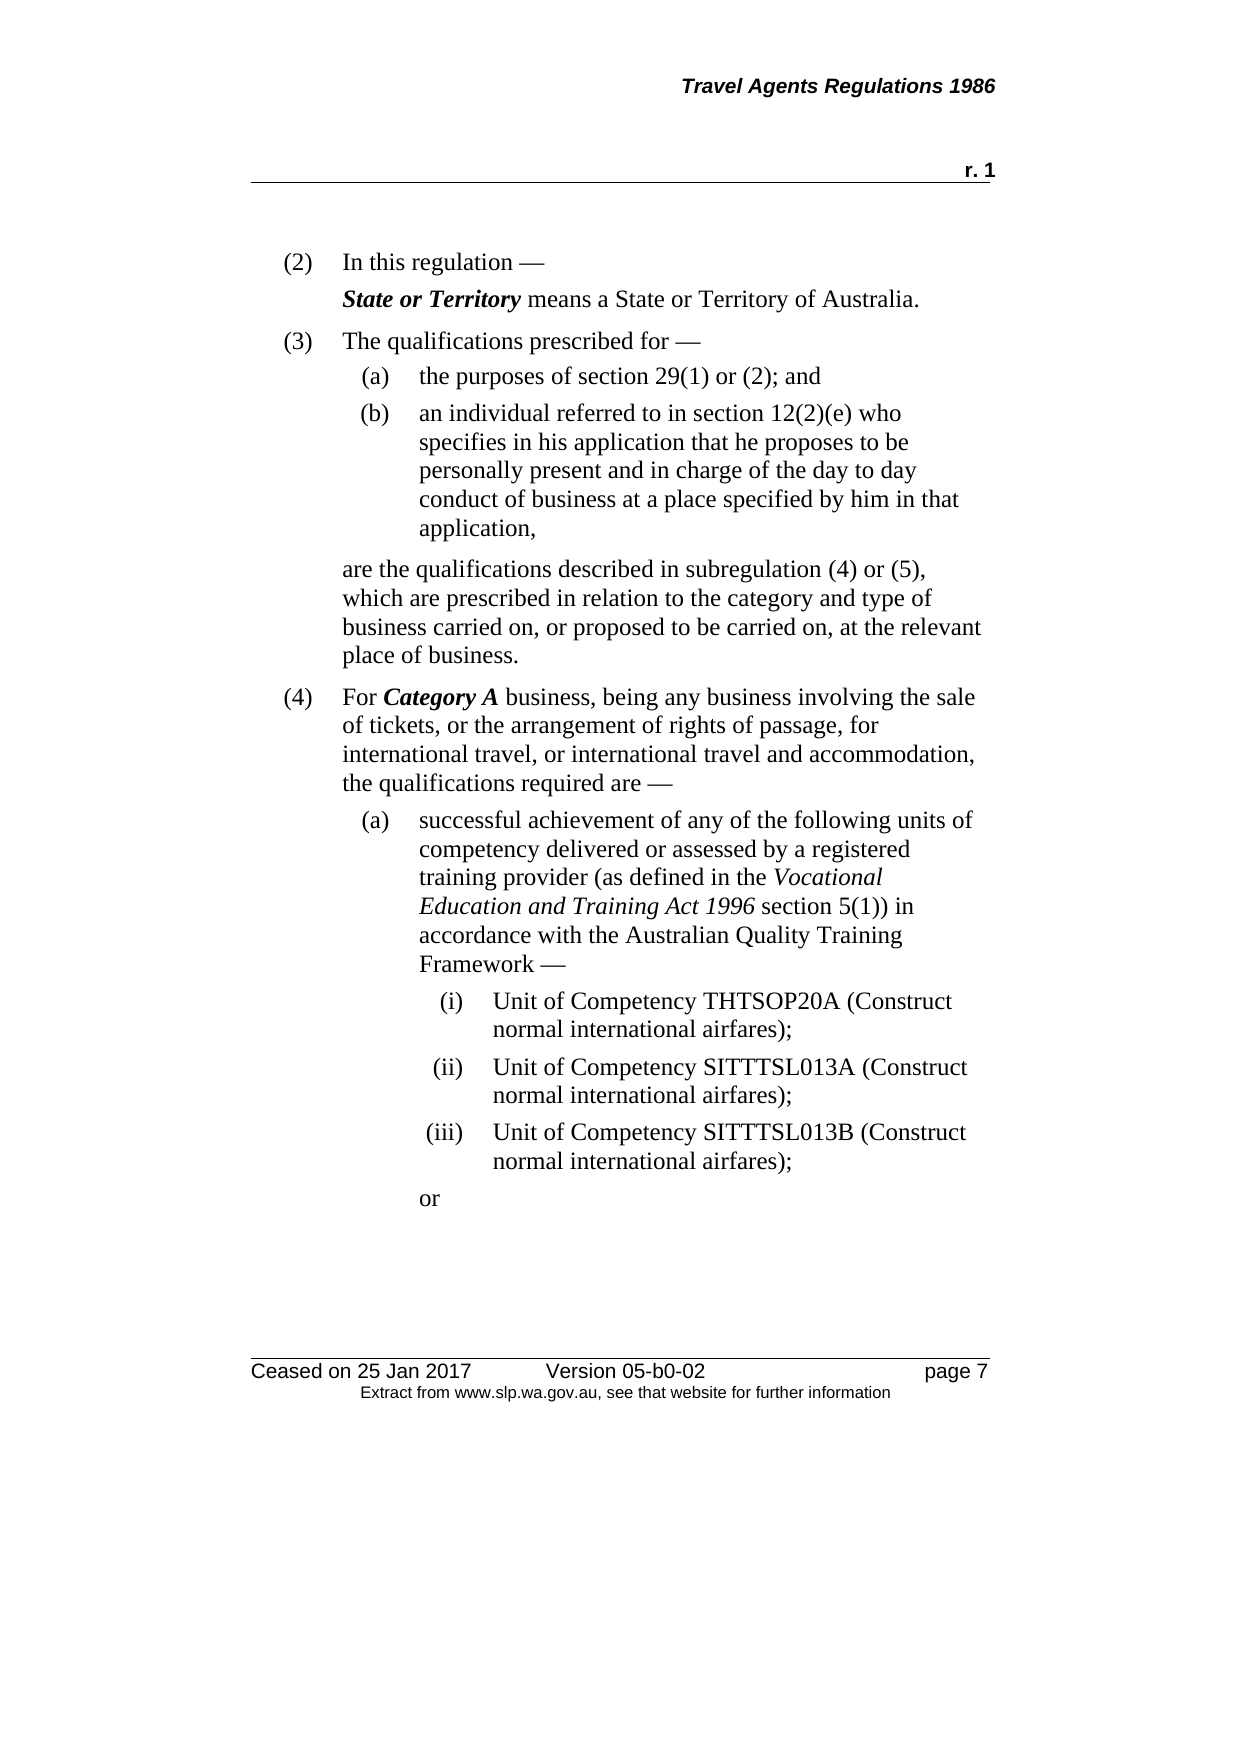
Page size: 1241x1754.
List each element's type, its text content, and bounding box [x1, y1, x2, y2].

text (iii) Unit of Competency SITTTSL013B (Construct normal international airfares); [251, 1117, 990, 1175]
text (ii) Unit of Competency SITTTSL013A (Construct normal international airfares); [251, 1052, 990, 1109]
text (a) the purposes of section 29(1) or (2); and [251, 361, 990, 389]
text State or Territory means a State or Territory of Australia. [251, 284, 990, 313]
text are the qualifications described in subregulation (4) or (5), which are prescribed in relation to the category and type of business carried on, or proposed to be carried on, at the relevant place of business. [251, 554, 990, 669]
text (b) an individual referred to in section 12(2)(e) who specifies in his application that he proposes to be personally present and in charge of the day to day conduct of business at a place specified by him in that application, [251, 398, 990, 542]
text (4) For Category A business, being any business involving the sale of tickets, or the arrangement of rights of passage, for international travel, or international travel and accommodation, the qualifications required are — [251, 682, 990, 797]
text (3) The qualifications prescribed for — [251, 326, 990, 354]
text or [251, 1183, 990, 1212]
text (i) Unit of Competency THTSOP20A (Construct normal international airfares); [251, 986, 990, 1043]
text (a) successful achievement of any of the following units of competency delivered or assessed by a registered training provider (as defined in the Vocational Education and Training Act 1996 section 5(1)) in accordance with the Australian Quality Training Framework — [251, 805, 990, 977]
text (2) In this regulation — [251, 247, 990, 276]
